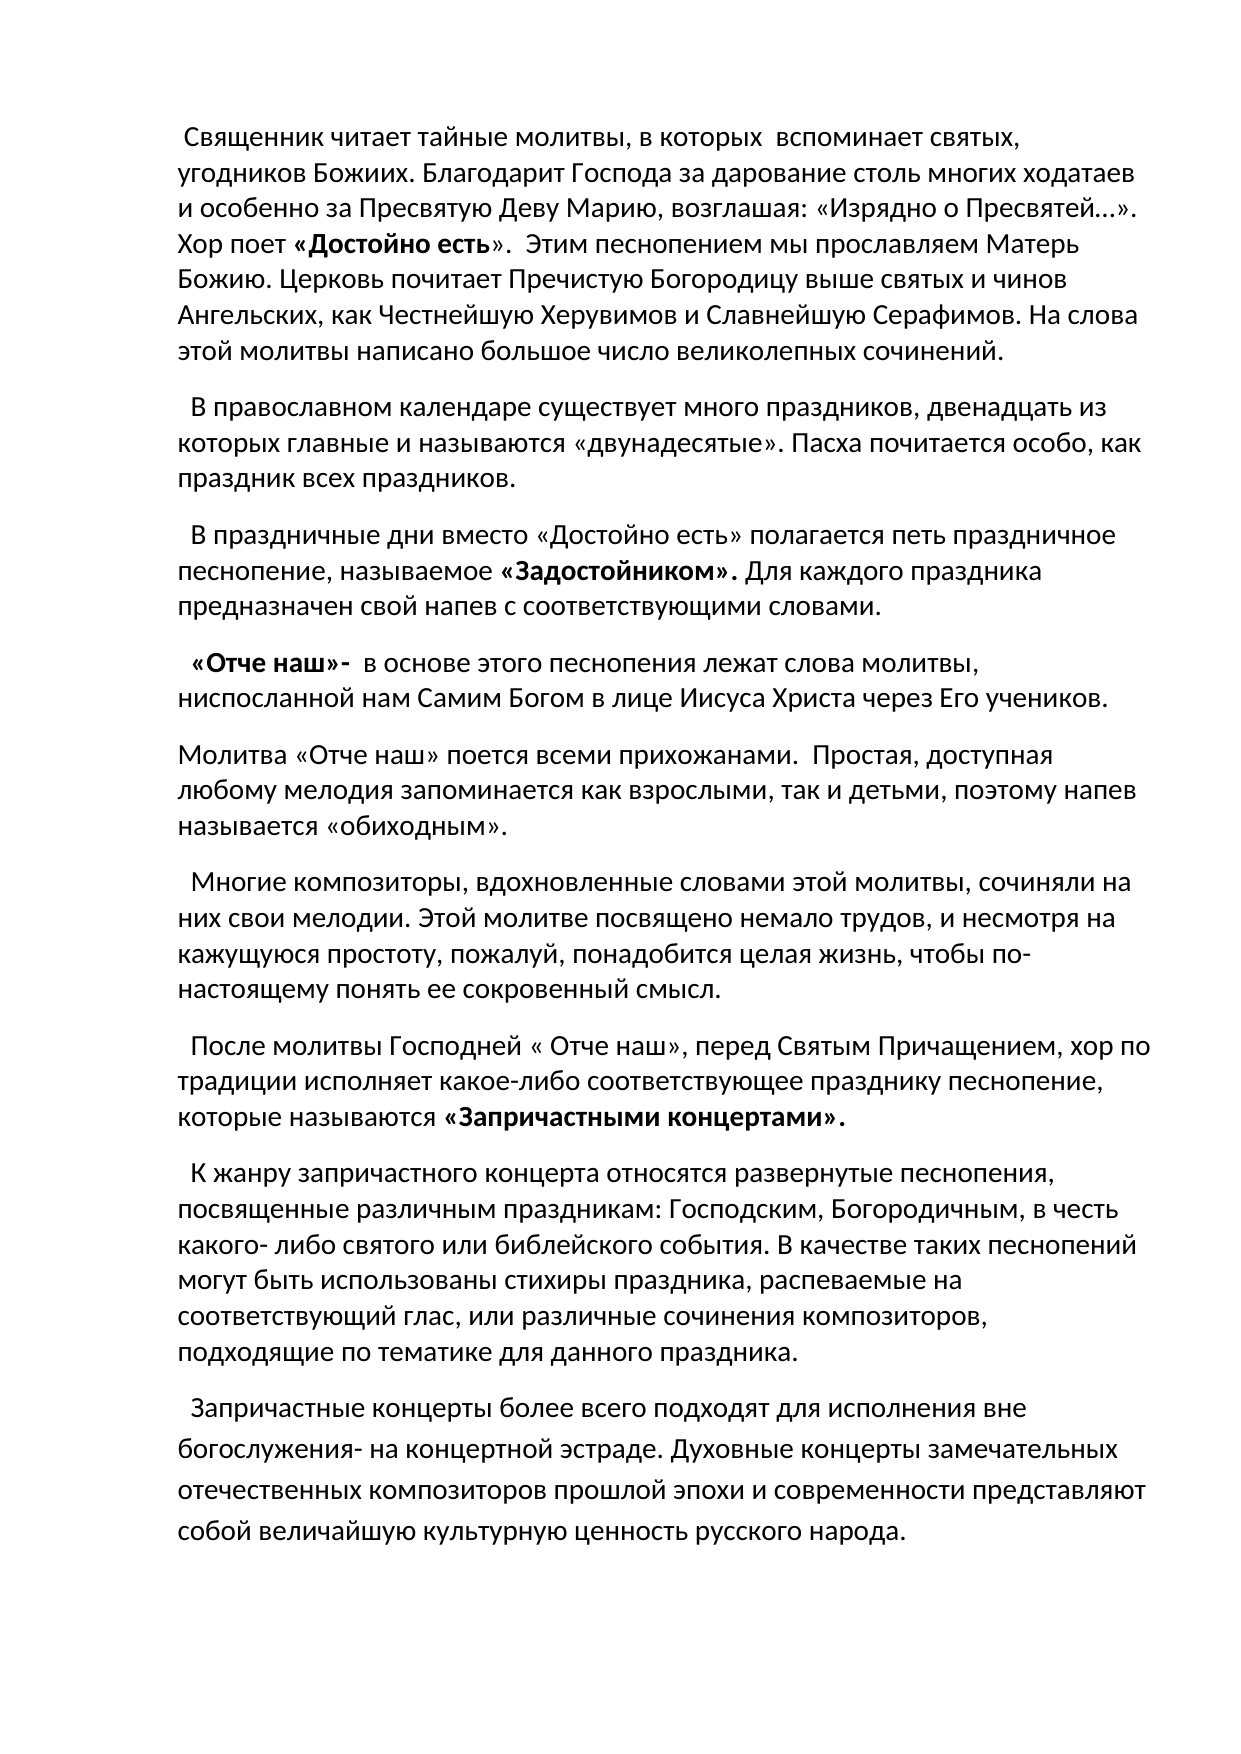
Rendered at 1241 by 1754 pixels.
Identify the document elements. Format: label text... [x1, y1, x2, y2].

text К жанру запричастного концерта относятся развернутые песнопения, посвященные различным праздникам: Господским, Богородичным, в честь какого- либо святого или библейского события. В качестве таких песнопений могут быть использованы стихиры праздника, распеваемые на соответствующий глас, или различные сочинения композиторов, подходящие по тематике для данного праздника. [177, 1154, 1152, 1368]
text В праздничные дни вместо «Достойно есть» полагается петь праздничное песнопение, называемое «Задостойником». Для каждого праздника предназначен свой напев с соответствующими словами. [177, 516, 1152, 623]
text «Отче наш»- в основе этого песнопения лежат слова молитвы, ниспосланной нам Самим Богом в лице Иисуса Христа через Его учеников. [177, 644, 1152, 715]
text Многие композиторы, вдохновленные словами этой молитвы, сочиняли на них свои мелодии. Этой молитве посвящено немало трудов, и несмотря на кажущуюся простоту, пожалуй, понадобится целая жизнь, чтобы по-настоящему понять ее сокровенный смысл. [177, 863, 1152, 1006]
text Запричастные концерты более всего подходят для исполнения вне богослужения- на концертной эстраде. Духовные концерты замечательных отечественных композиторов прошлой эпохи и современности представляют собой величайшую культурную ценность русского народа. [177, 1389, 1152, 1548]
text Священник читает тайные молитвы, в которых вспоминает святых, угодников Божиих. Благодарит Господа за дарование столь многих ходатаев и особенно за Пресвятую Деву Марию, возглашая: «Изрядно о Пресвятей…». Хор поет «Достойно есть». Этим песнопением мы прославляем Матерь Божию. Церковь почитает Пречистую Богородицу выше святых и чинов Ангельских, как Честнейшую Херувимов и Славнейшую Серафимов. На слова этой молитвы написано большое число великолепных сочинений. [177, 118, 1152, 367]
text Молитва «Отче наш» поется всеми прихожанами. Простая, доступная любому мелодия запоминается как взрослыми, так и детьми, поэтому напев называется «обиходным». [177, 736, 1152, 843]
text В православном календаре существует много праздников, двенадцать из которых главные и называются «двунадесятые». Пасха почитается особо, как праздник всех праздников. [177, 388, 1152, 495]
text После молитвы Господней « Отче наш», перед Святым Причащением, хор по традиции исполняет какое-либо соответствующее празднику песнопение, которые называются «Запричастными концертами». [177, 1027, 1152, 1134]
